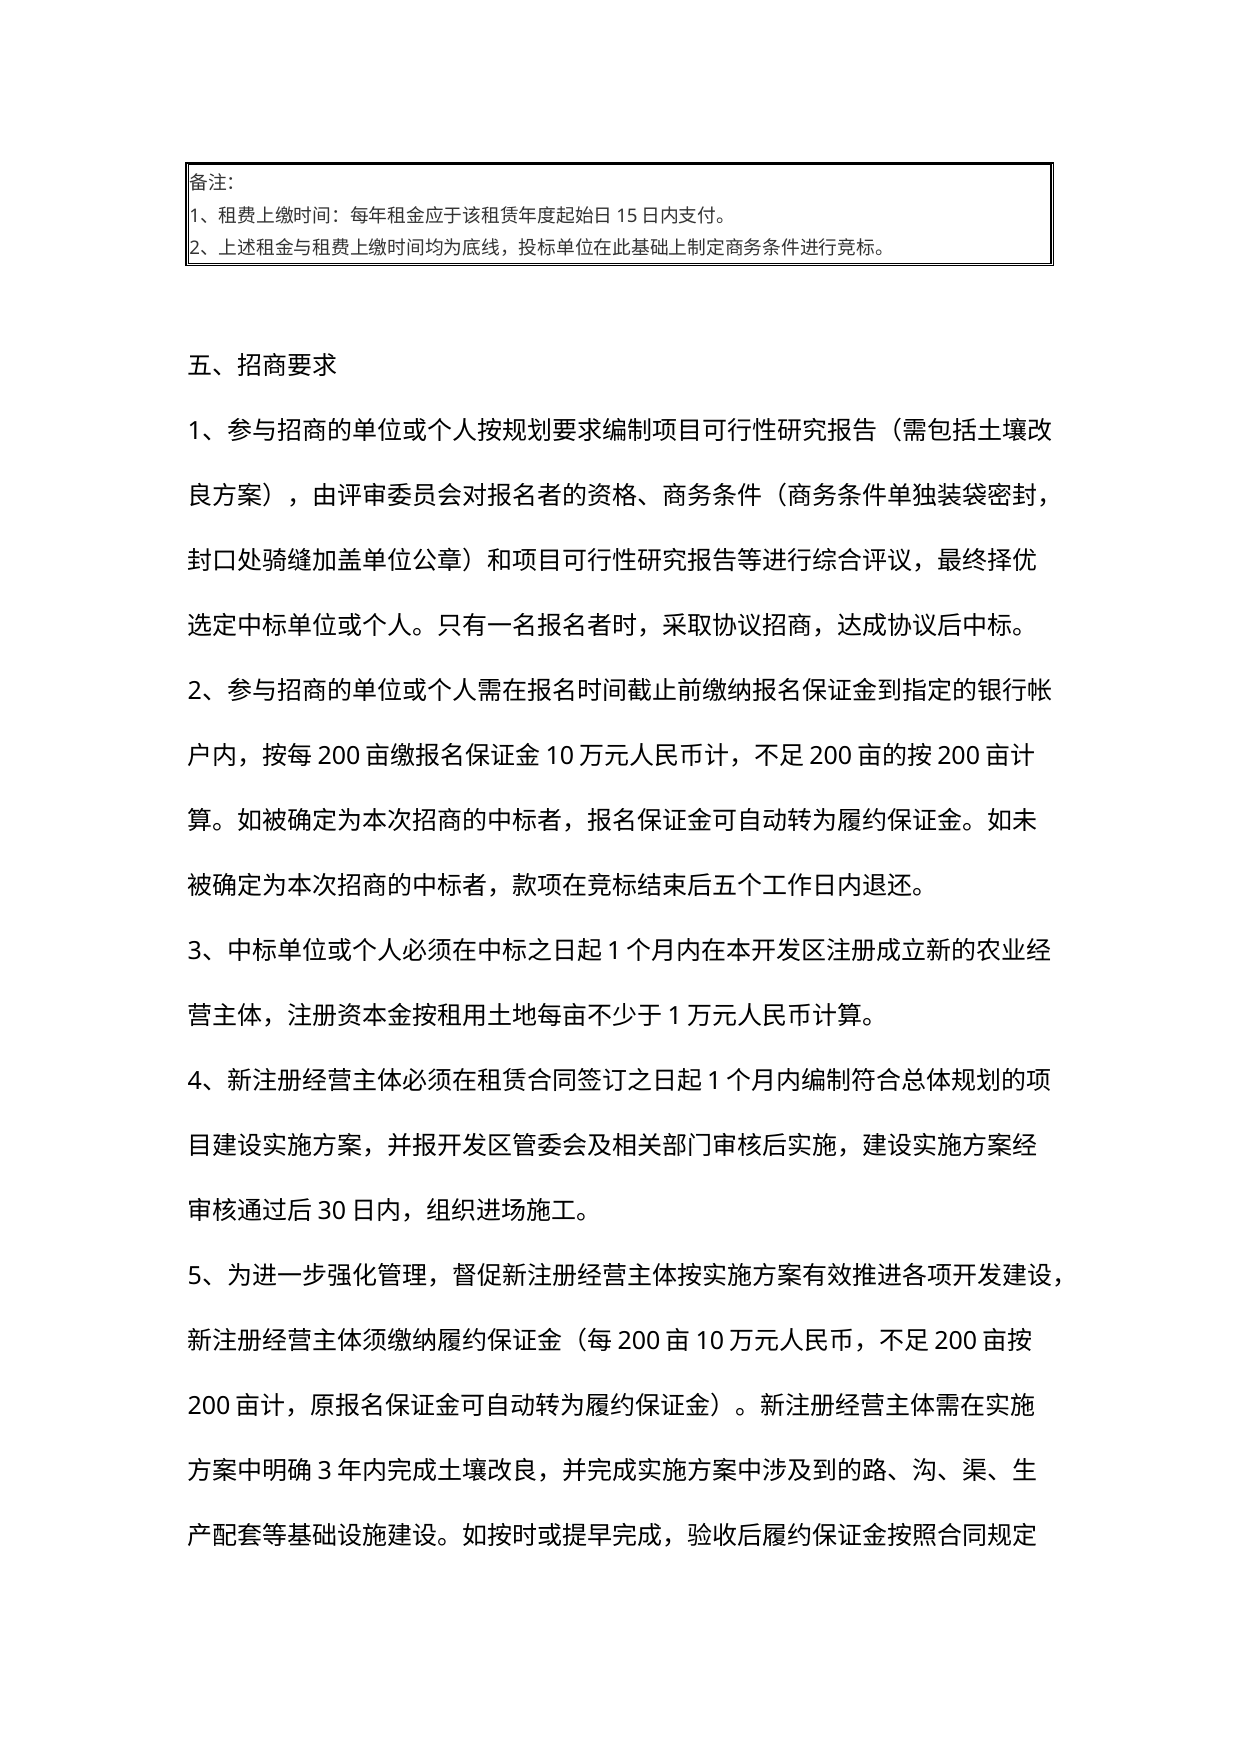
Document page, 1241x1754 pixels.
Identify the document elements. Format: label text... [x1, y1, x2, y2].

text 1、参与招商的单位或个人按规划要求编制项目可行性研究报告（需包括土壤改良方案），由评审委员会对报名者的资格、商务条件（商务条件单独装袋密封，封口处骑缝加盖单位公章）和项目可行性研究报告等进行综合评议，最终择优选定中标单位或个人。只有一名报名者时，采取协议招商，达成协议后中标。 [187, 396, 1053, 656]
table_cell 备注： 1、租费上缴时间：每年租金应于该租赁年度起始日15日内支付。 2、上述租金与租费上缴时间均为底线，投标单位在此基础上制定商务条件进行竞标。 [189, 165, 1050, 263]
text 2、参与招商的单位或个人需在报名时间截止前缴纳报名保证金到指定的银行帐户内，按每200亩缴报名保证金10万元人民币计，不足200亩的按200亩计算。如被确定为本次招商的中标者，报名保证金可自动转为履约保证金。如未被确定为本次招商的中标者，款项在竞标结束后五个工作日内退还。 [187, 656, 1053, 916]
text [187, 1241, 1053, 1566]
text 五、招商要求 [187, 331, 1053, 396]
text 3、中标单位或个人必须在中标之日起1个月内在本开发区注册成立新的农业经营主体，注册资本金按租用土地每亩不少于1万元人民币计算。 [187, 916, 1053, 1046]
text 4、新注册经营主体必须在租赁合同签订之日起1个月内编制符合总体规划的项目建设实施方案，并报开发区管委会及相关部门审核后实施，建设实施方案经审核通过后30日内，组织进场施工。 [187, 1046, 1053, 1241]
